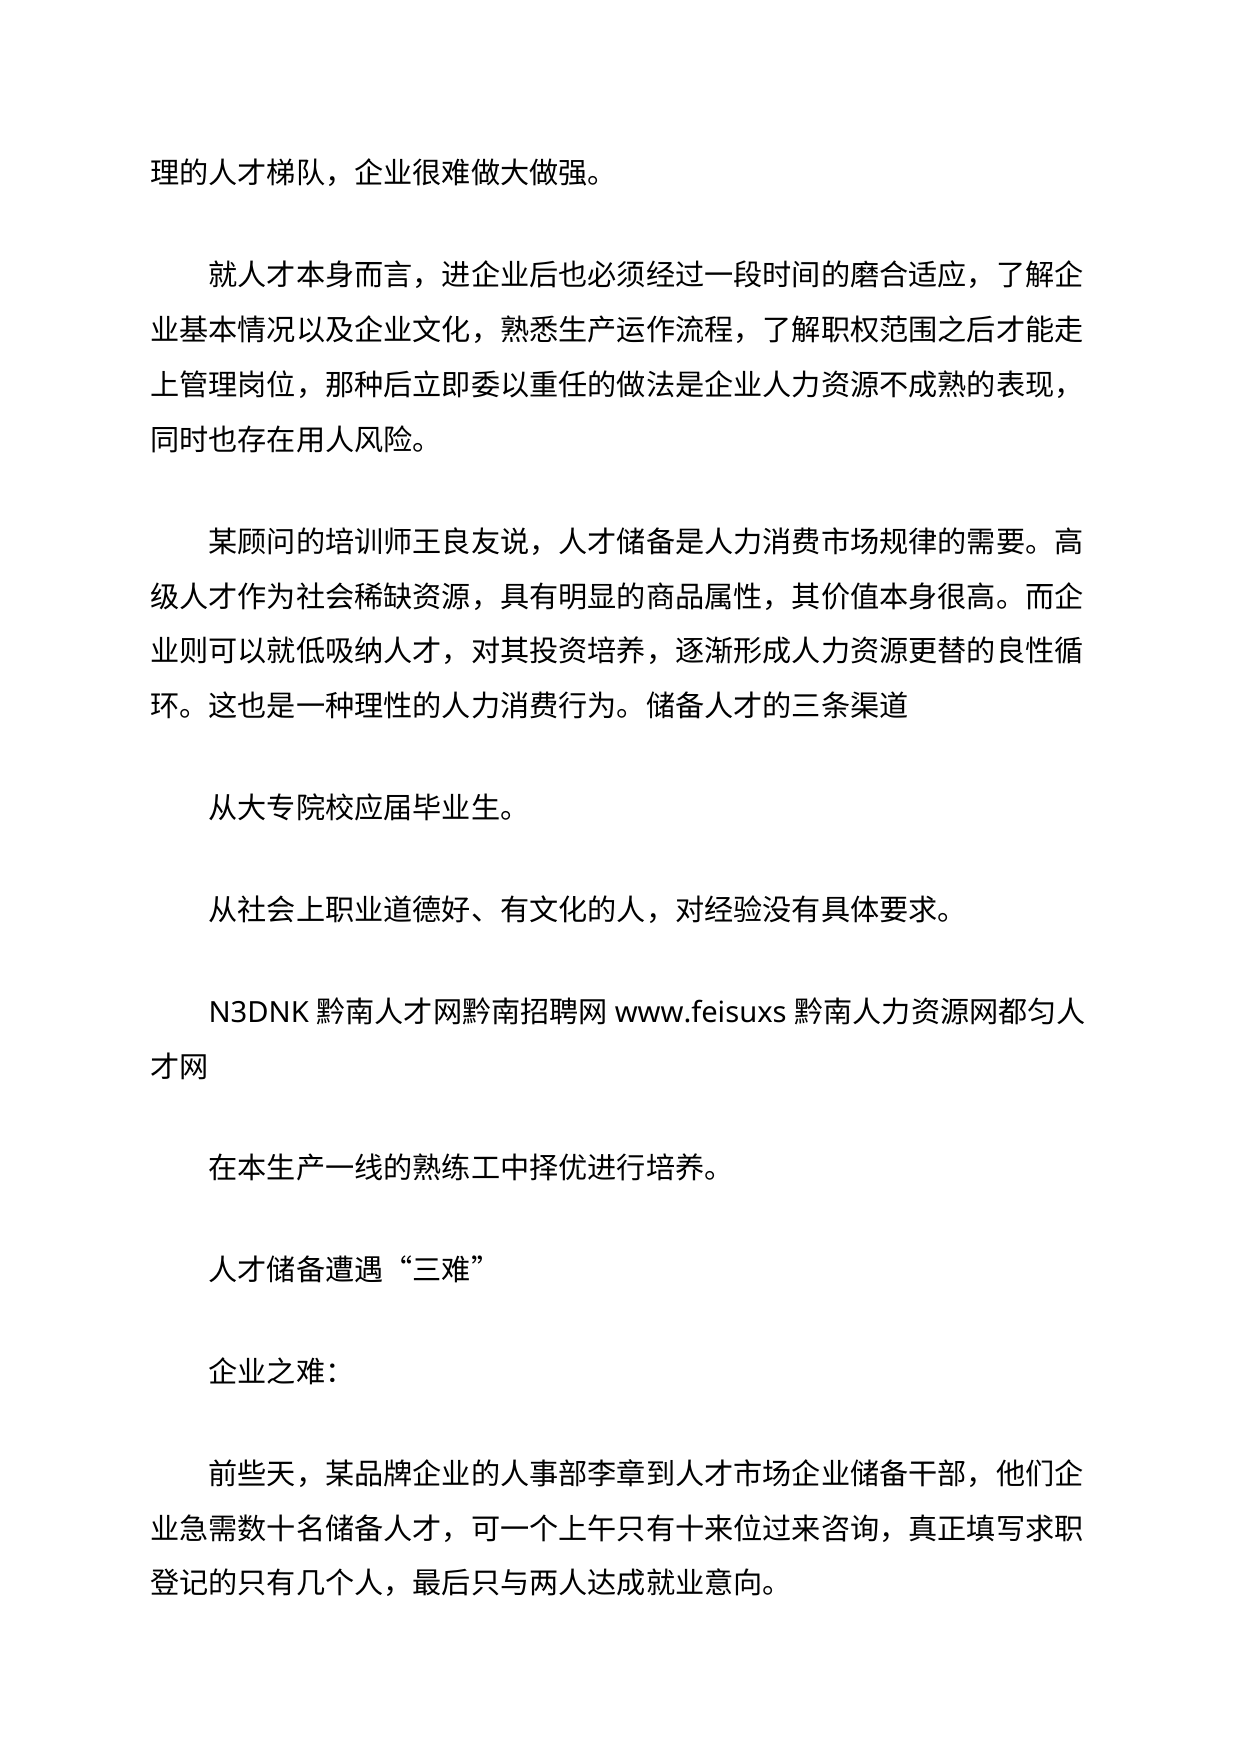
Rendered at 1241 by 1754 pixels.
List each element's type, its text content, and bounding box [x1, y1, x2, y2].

text 就人才本身而言，进企业后也必须经过一段时间的磨合适应，了解企业基本情况以及企业文化，熟悉生产运作流程，了解职权范围之后才能走上管理岗位，那种后立即委以重任的做法是企业人力资源不成熟的表现，同时也存在用人风险。 [150, 252, 1090, 459]
text 前些天，某品牌企业的人事部李章到人才市场企业储备干部，他们企业急需数十名储备人才，可一个上午只有十来位过来咨询，真正填写求职登记的只有几个人，最后只与两人达成就业意向。 [150, 1450, 1090, 1602]
text 人才储备遭遇“三难” [150, 1247, 1090, 1289]
text 从社会上职业道德好、有文化的人，对经验没有具体要求。 [150, 886, 1090, 929]
text 在本生产一线的熟练工中择优进行培养。 [150, 1145, 1090, 1187]
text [150, 150, 1090, 192]
text 企业之难： [150, 1348, 1090, 1391]
text N3DNK 黔南人才网黔南招聘网 www.feisuxs 黔南人力资源网都匀人才网 [150, 988, 1090, 1086]
text 某顾问的培训师王良友说，人才储备是人力消费市场规律的需要。高级人才作为社会稀缺资源，具有明显的商品属性，其价值本身很高。而企业则可以就低吸纳人才，对其投资培养，逐渐形成人力资源更替的良性循环。这也是一种理性的人力消费行为。储备人才的三条渠道 [150, 518, 1090, 725]
text 从大专院校应届毕业生。 [150, 785, 1090, 827]
